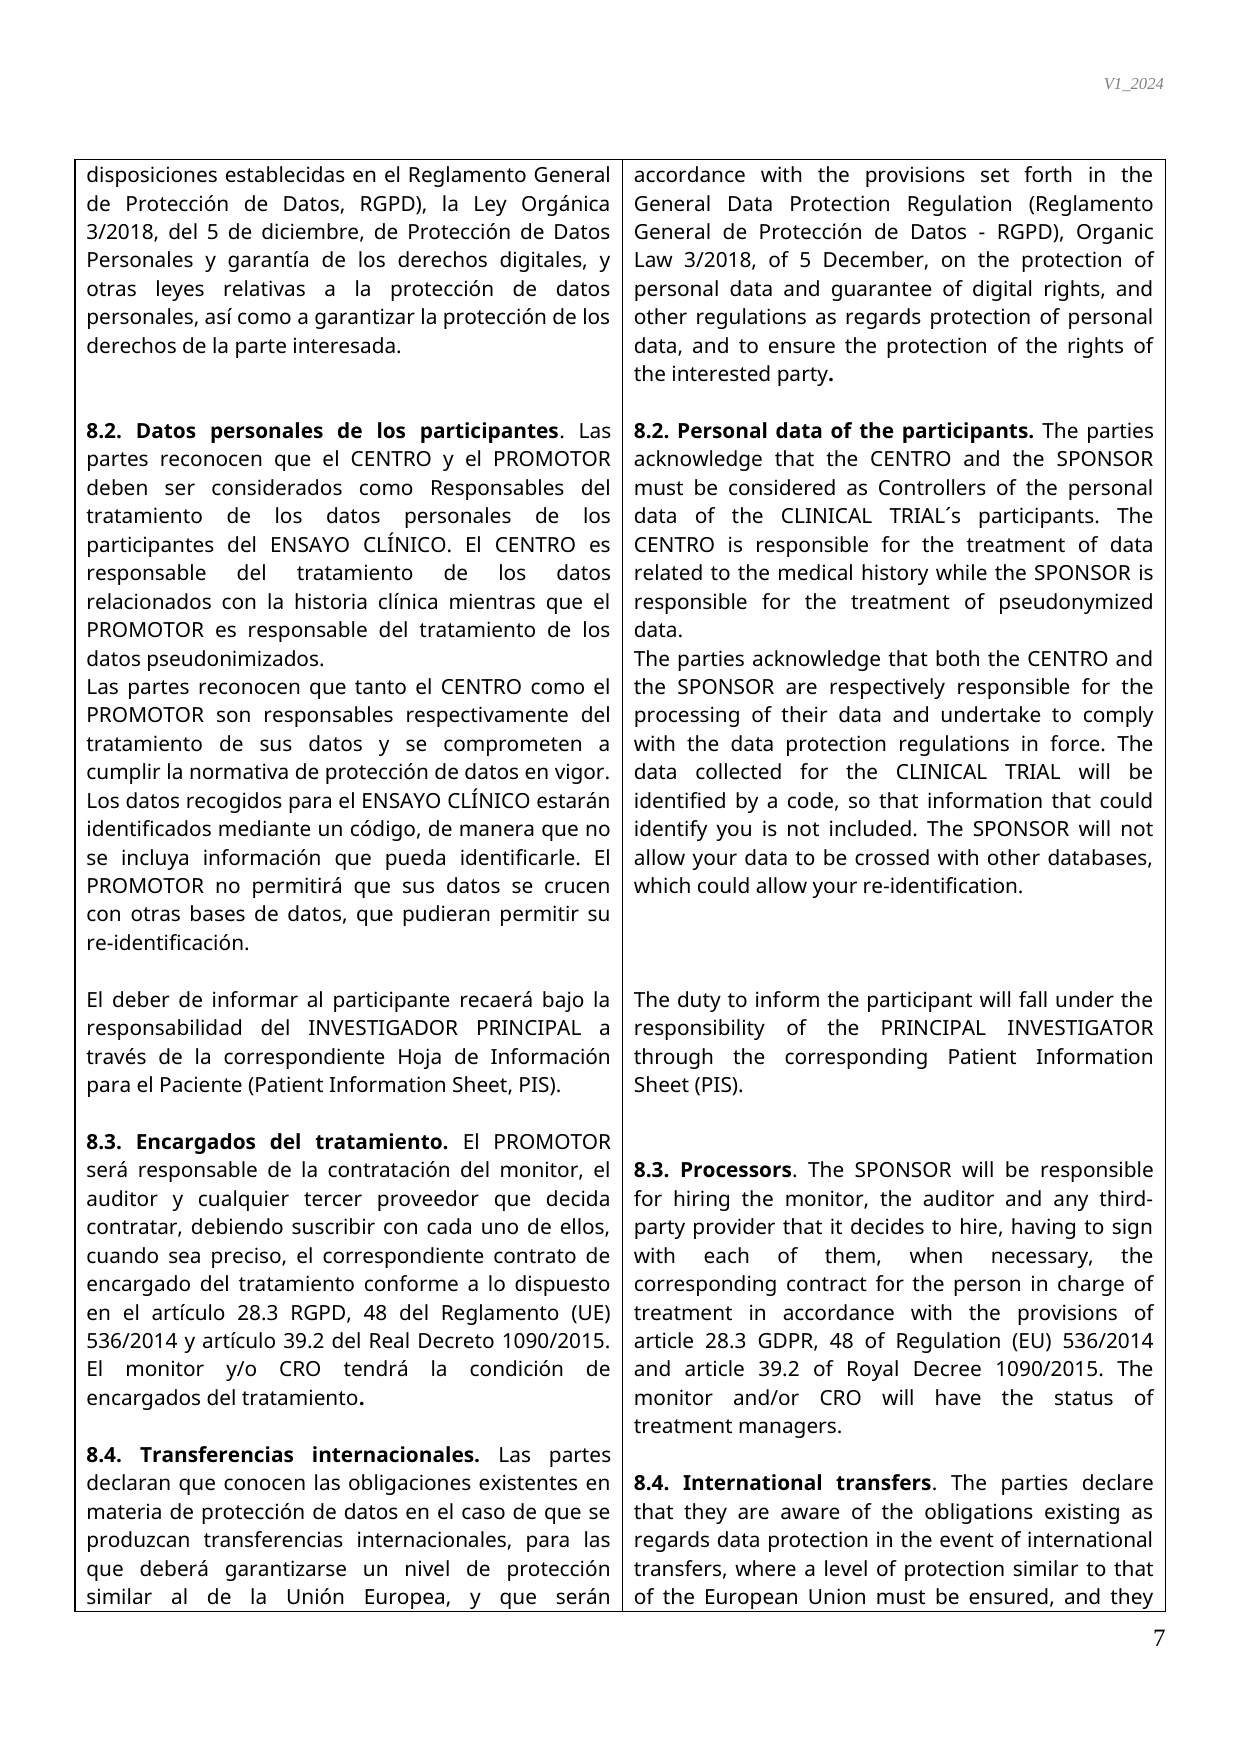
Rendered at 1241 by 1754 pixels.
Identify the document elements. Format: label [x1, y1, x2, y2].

table_cell [623, 160, 1165, 1611]
table_cell [76, 160, 622, 1611]
